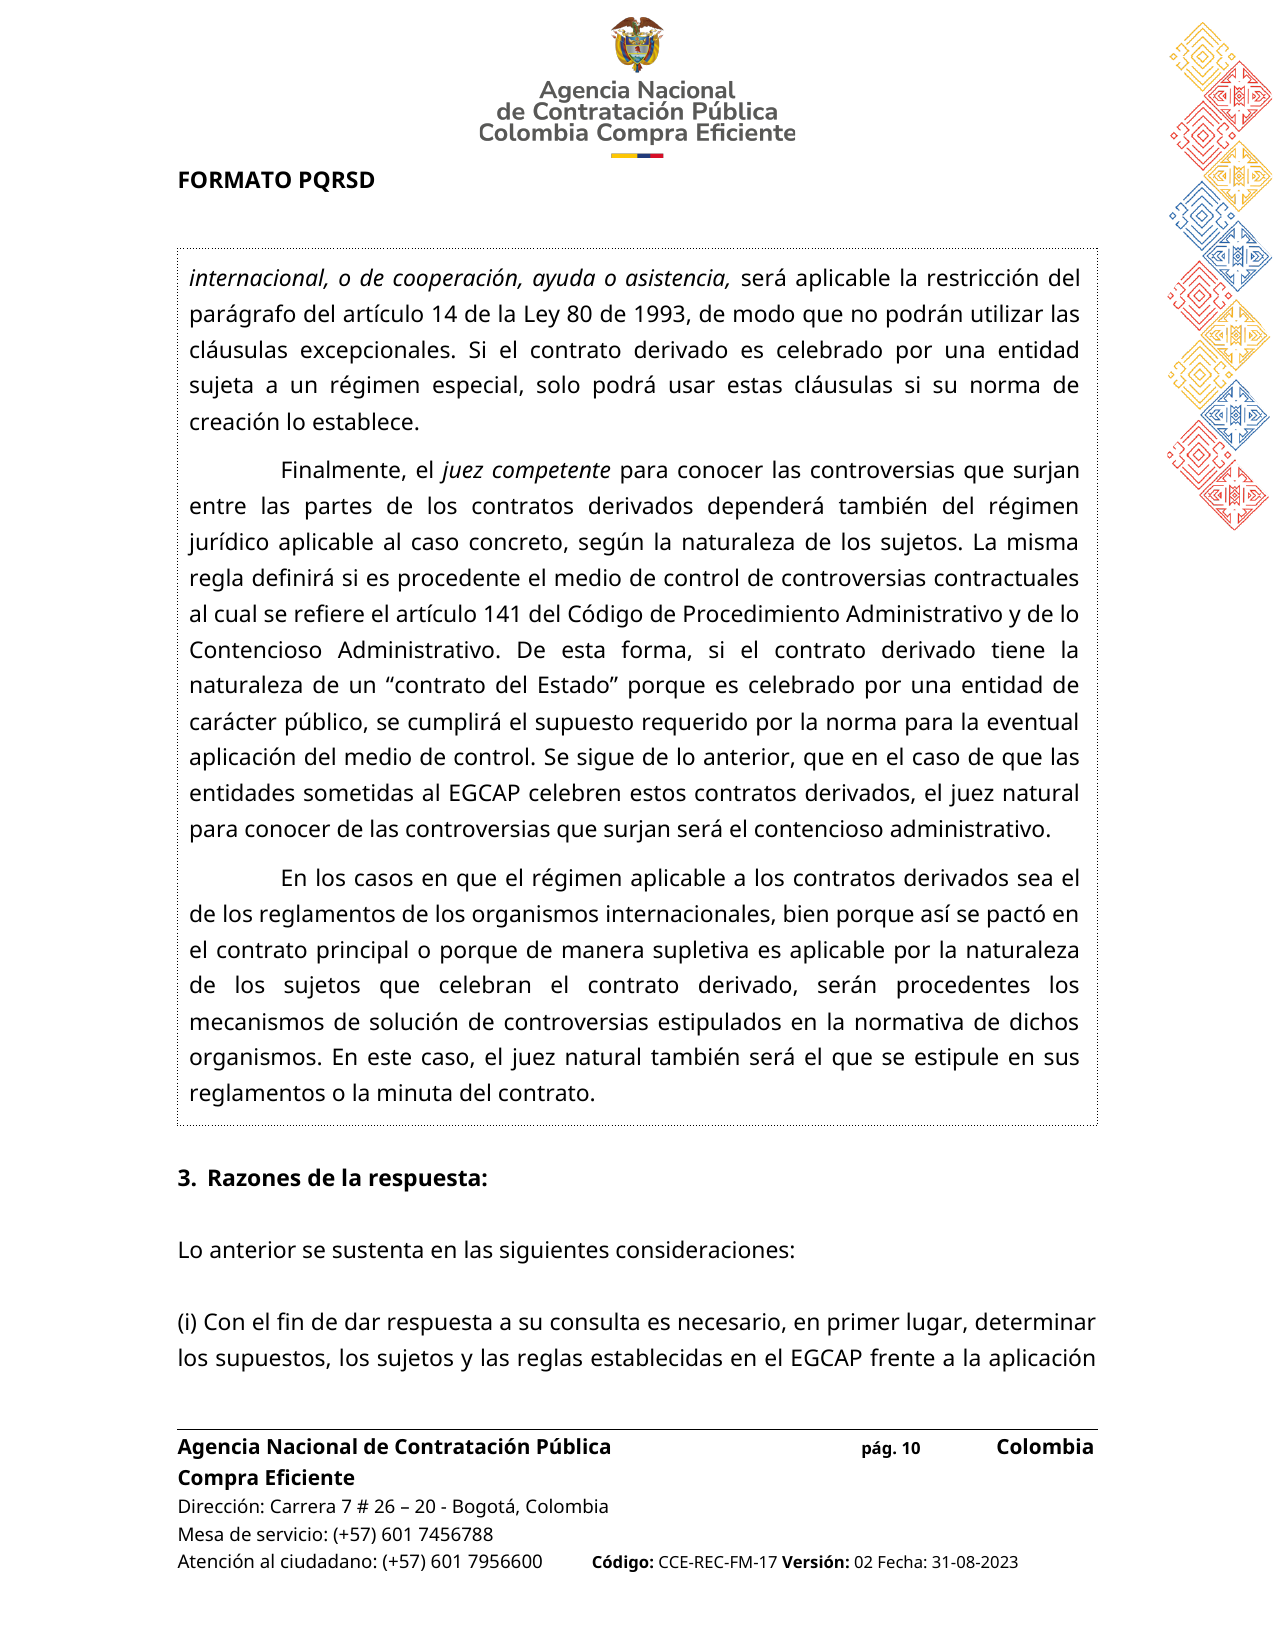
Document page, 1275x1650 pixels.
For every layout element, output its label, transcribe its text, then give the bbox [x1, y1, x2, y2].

picture [1165, 22, 1272, 528]
list Razones de la respuesta: [177, 1162, 1098, 1193]
picture [479, 17, 796, 158]
text Lo anterior se sustenta en las siguientes consideraciones: [177, 1234, 1098, 1265]
